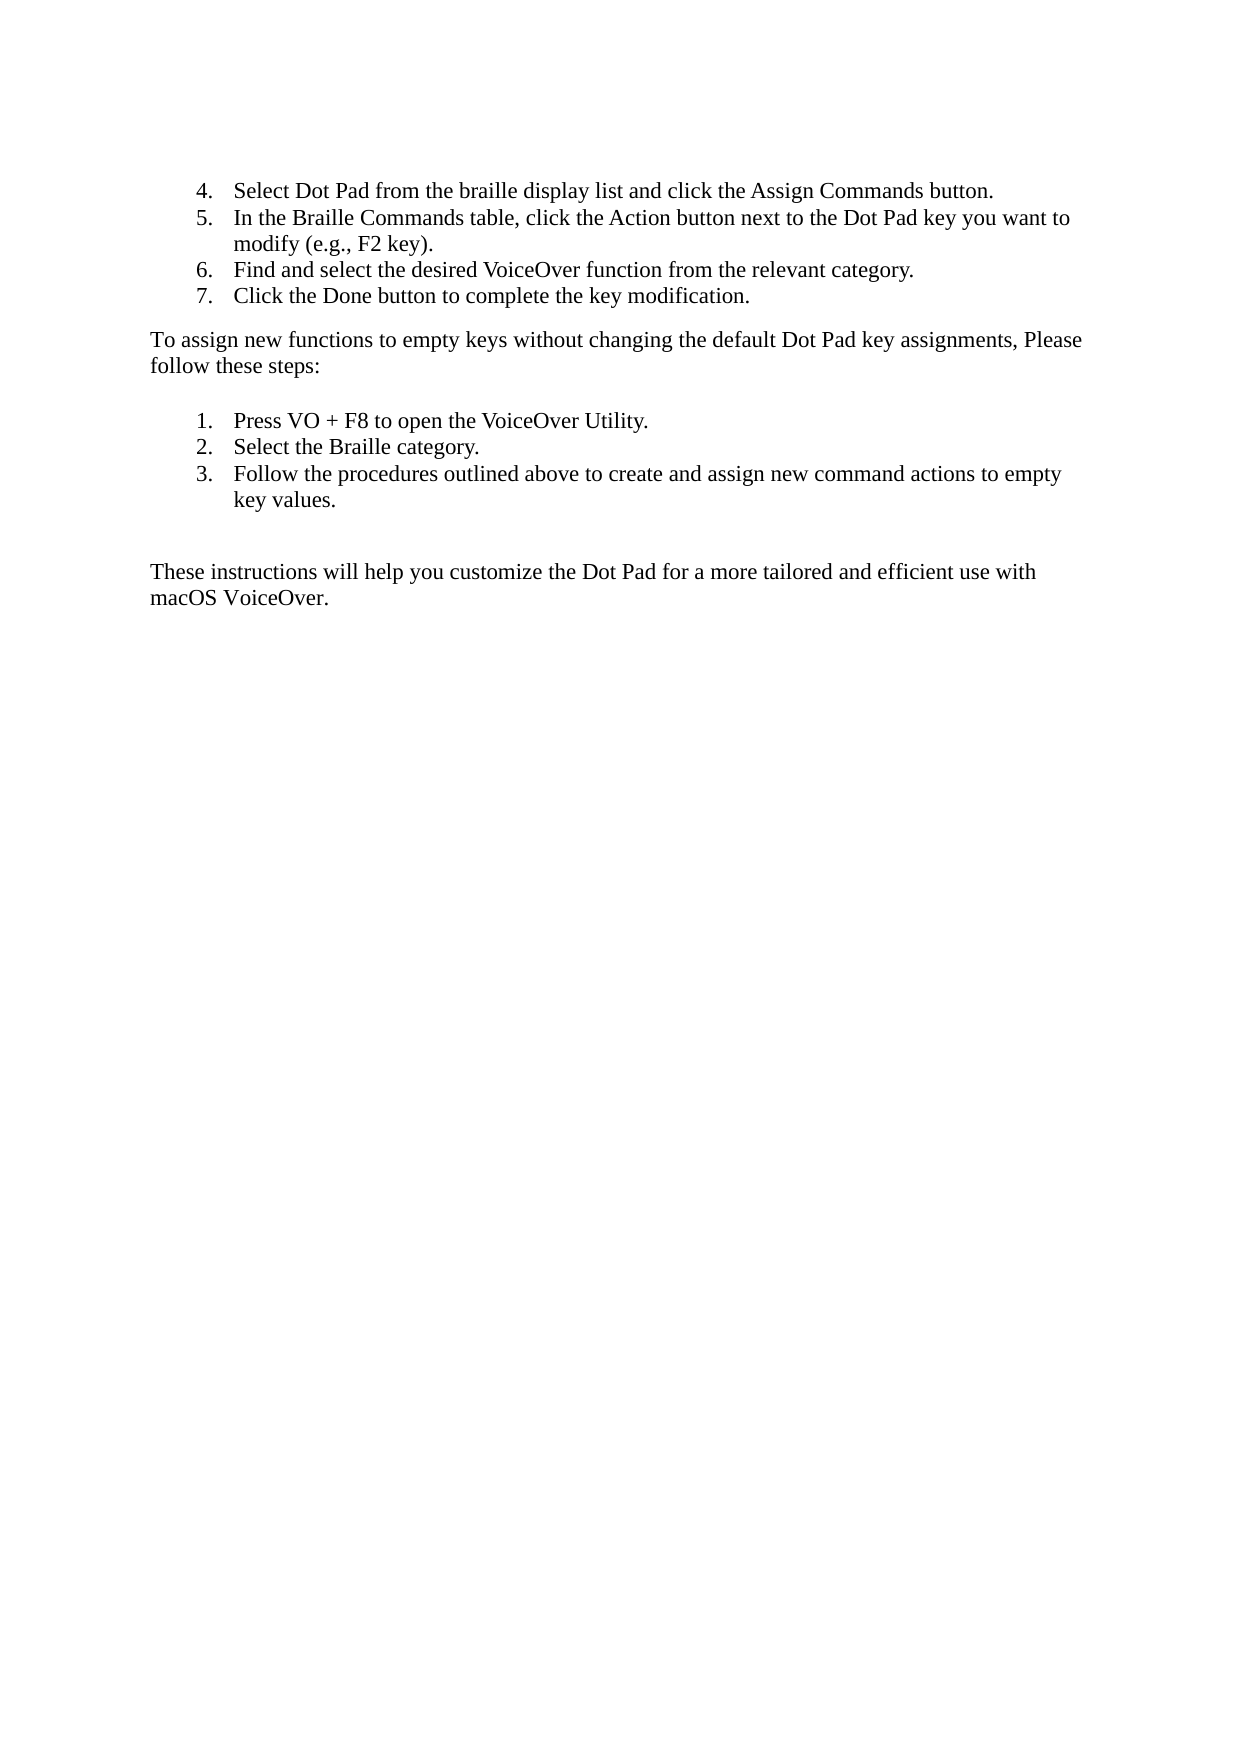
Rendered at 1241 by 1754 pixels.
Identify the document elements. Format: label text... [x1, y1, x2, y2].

text These instructions will help you customize the Dot Pad for a more tailored and efficient use with macOS VoiceOver. [150, 558, 1090, 611]
list In the Braille Commands table, click the Action button next to the Dot Pad key you want to modify (e.g., F2 key). [196, 203, 1090, 256]
list Select the Braille category. [196, 433, 1090, 460]
list Follow the procedures outlined above to create and assign new command actions to empty key values. [196, 460, 1090, 512]
text To assign new functions to empty keys without changing the default Dot Pad key assignments, Please follow these steps: [150, 326, 1090, 378]
list Press VO + F8 to open the VoiceOver Utility. [196, 407, 1090, 433]
list Select Dot Pad from the braille display list and click the Assign Commands button. [196, 177, 1090, 203]
list Find and select the desired VoiceOver function from the relevant category. [196, 256, 1090, 283]
list Click the Done button to complete the key modification. [196, 283, 1090, 309]
